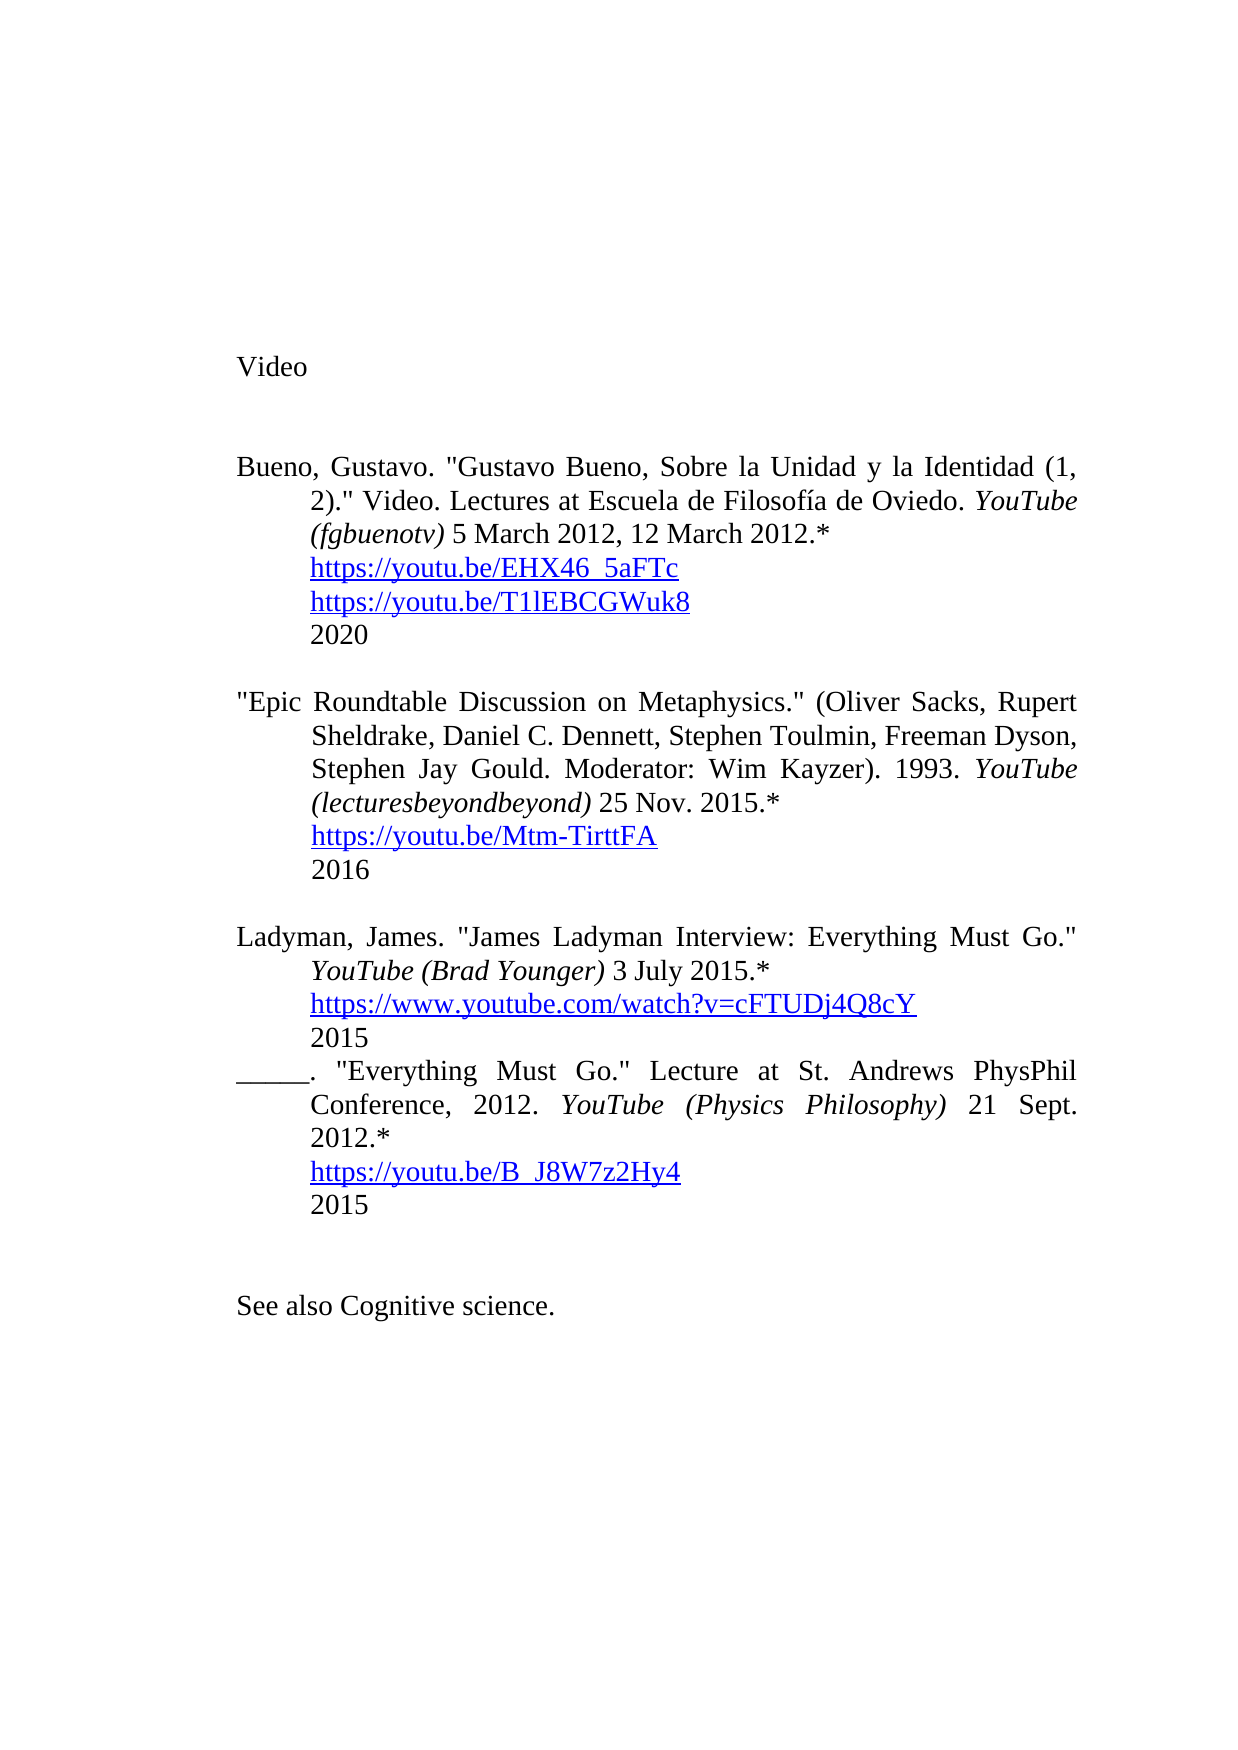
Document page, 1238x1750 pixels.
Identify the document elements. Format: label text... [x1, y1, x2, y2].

text https://youtu.be/T1lEBCGWuk8 [236, 584, 1078, 617]
text Ladyman, James. "James Ladyman Interview: Everything Must Go." YouTube (Brad Younger) 3 July 2015.* [236, 919, 1078, 986]
text See also Cognitive science. [236, 1288, 1078, 1322]
text Video [236, 349, 1078, 382]
text https://www.youtube.com/watch?v=cFTUDj4Q8cY [236, 986, 1078, 1020]
text Bueno, Gustavo. "Gustavo Bueno, Sobre la Unidad y la Identidad (1, 2)." Video. Lectures at Escuela de Filosofía de Oviedo. YouTube (fgbuenotv) 5 March 2012, 12 March 2012.* [236, 449, 1078, 550]
text 2020 [310, 617, 1078, 651]
text https://youtu.be/B_J8W7z2Hy4 [236, 1154, 1078, 1187]
text 2015 [236, 1187, 1078, 1221]
text _____. "Everything Must Go." Lecture at St. Andrews PhysPhil Conference, 2012. YouTube (Physics Philosophy) 21 Sept. 2012.* [236, 1053, 1078, 1154]
text 2016 [236, 852, 1078, 886]
text 2015 [236, 1020, 1078, 1053]
text https://youtu.be/EHX46_5aFTc [310, 550, 1078, 584]
text https://youtu.be/Mtm-TirttFA [236, 818, 1078, 852]
text "Epic Roundtable Discussion on Metaphysics." (Oliver Sacks, Rupert Sheldrake, Daniel C. Dennett, Stephen Toulmin, Freeman Dyson, Stephen Jay Gould. Moderator: Wim Kayzer). 1993. YouTube (lecturesbeyondbeyond) 25 Nov. 2015.* [236, 684, 1078, 818]
